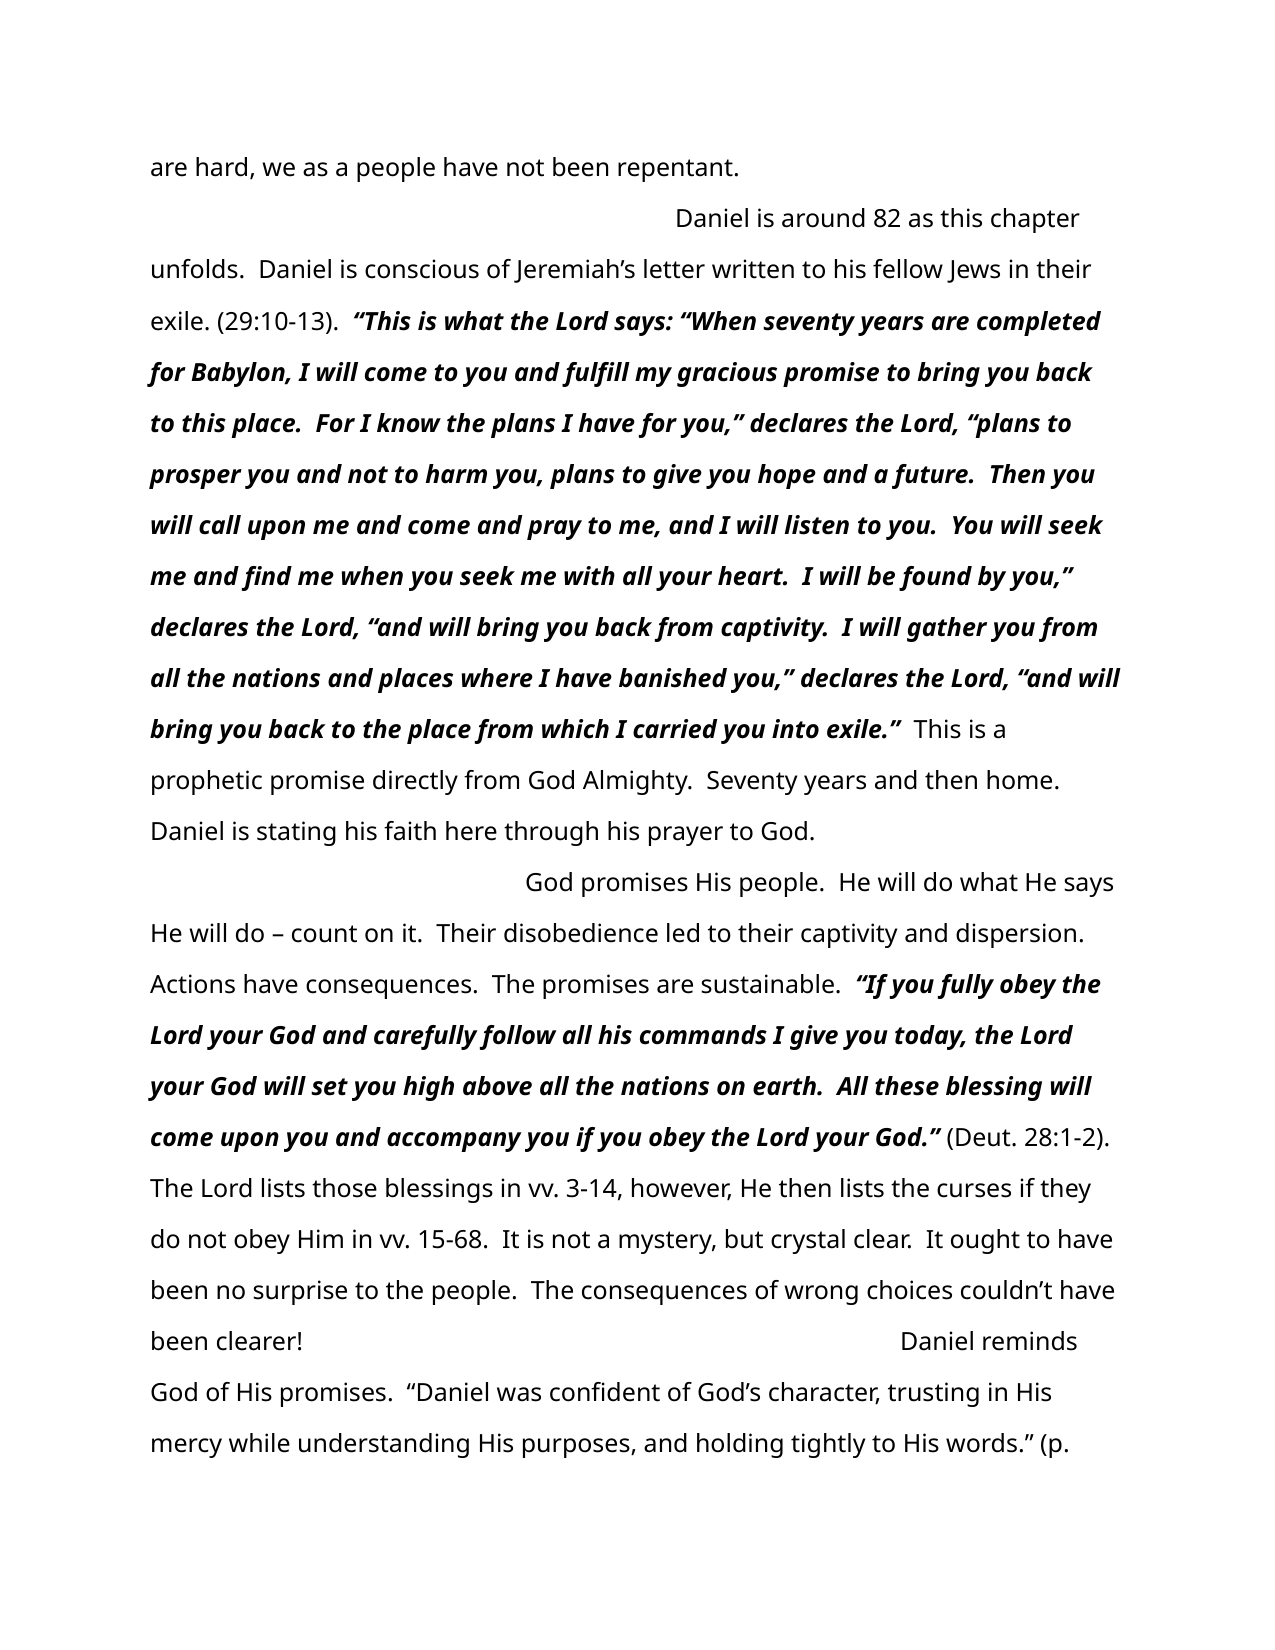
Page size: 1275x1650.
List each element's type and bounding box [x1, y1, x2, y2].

text [150, 150, 1125, 1460]
